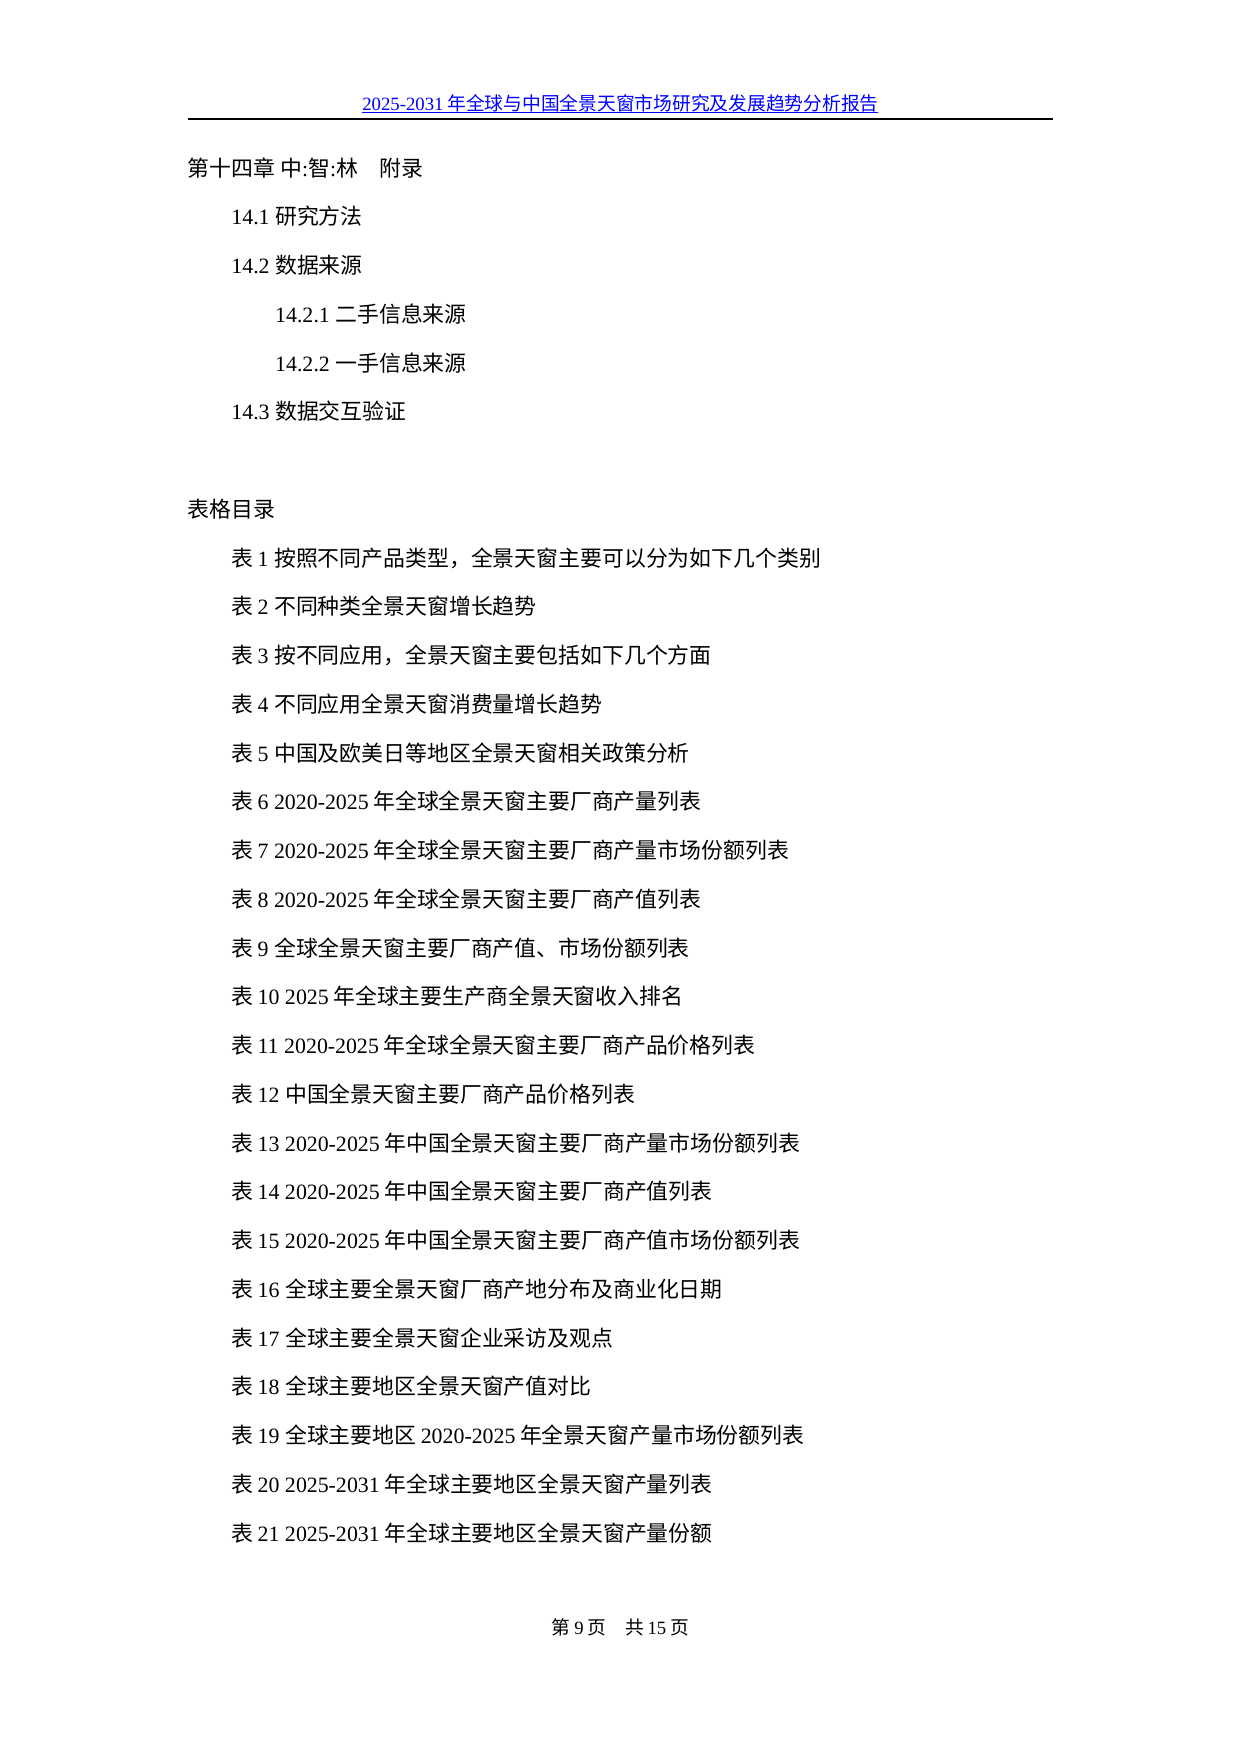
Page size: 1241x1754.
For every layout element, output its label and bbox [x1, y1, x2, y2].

text [187, 150, 1053, 1548]
